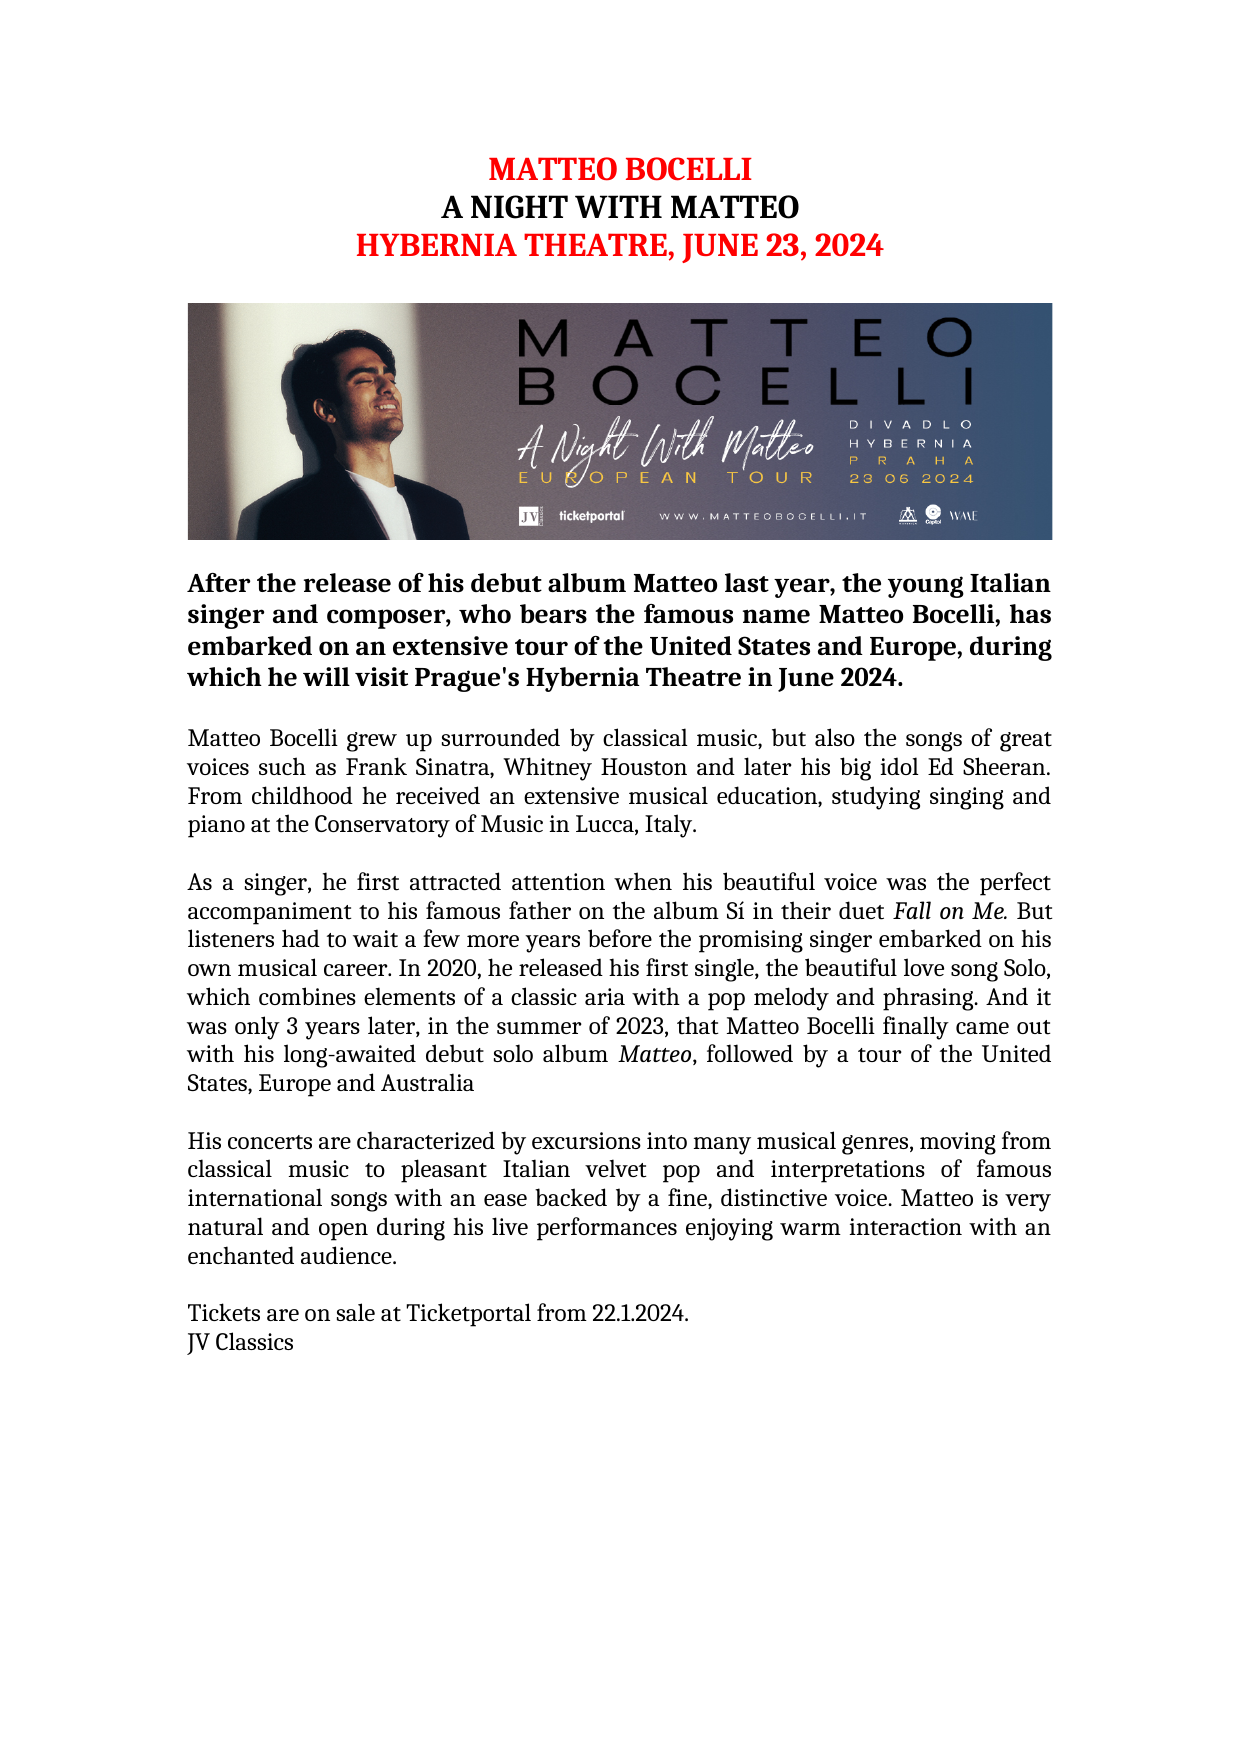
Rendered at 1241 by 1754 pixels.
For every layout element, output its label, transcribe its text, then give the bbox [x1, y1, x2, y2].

text After the release of his debut album Matteo last year, the young Italian singer and composer, who bears the famous name Matteo Bocelli, has embarked on an extensive tour of the United States and Europe, during which he will visit Prague's Hybernia Theatre in June 2024. [187, 568, 1053, 693]
text MATTEO BOCELLI [187, 150, 1053, 188]
text Matteo Bocelli grew up surrounded by classical music, but also the songs of great voices such as Frank Sinatra, Whitney Houston and later his big idol Ed Sheeran. From childhood he received an extensive musical education, studying singing and piano at the Conservatory of Music in Lucca, Italy. [187, 724, 1053, 839]
text JV Classics [187, 1328, 1053, 1357]
text A NIGHT WITH MATTEO [187, 188, 1053, 227]
text Tickets are on sale at Ticketportal from 22.1.2024. [187, 1299, 1053, 1328]
text HYBERNIA THEATRE, JUNE 23, 2024 [187, 227, 1053, 265]
text As a singer, he first attracted attention when his beautiful voice was the perfect accompaniment to his famous father on the album Sí in their duet Fall on Me. But listeners had to wait a few more years before the promising singer embarked on his own musical career. In 2020, he released his first single, the beautiful love song Solo, which combines elements of a classic aria with a pop melody and phrasing. And it was only 3 years later, in the summer of 2023, that Matteo Bocelli finally came out with his long-awaited debut solo album Matteo, followed by a tour of the United States, Europe and Australia [187, 868, 1053, 1098]
picture [187, 303, 1053, 540]
text His concerts are characterized by excursions into many musical genres, moving from classical music to pleasant Italian velvet pop and interpretations of famous international songs with an ease backed by a fine, distinctive voice. Matteo is very natural and open during his live performances enjoying warm interaction with an enchanted audience. [187, 1127, 1053, 1270]
